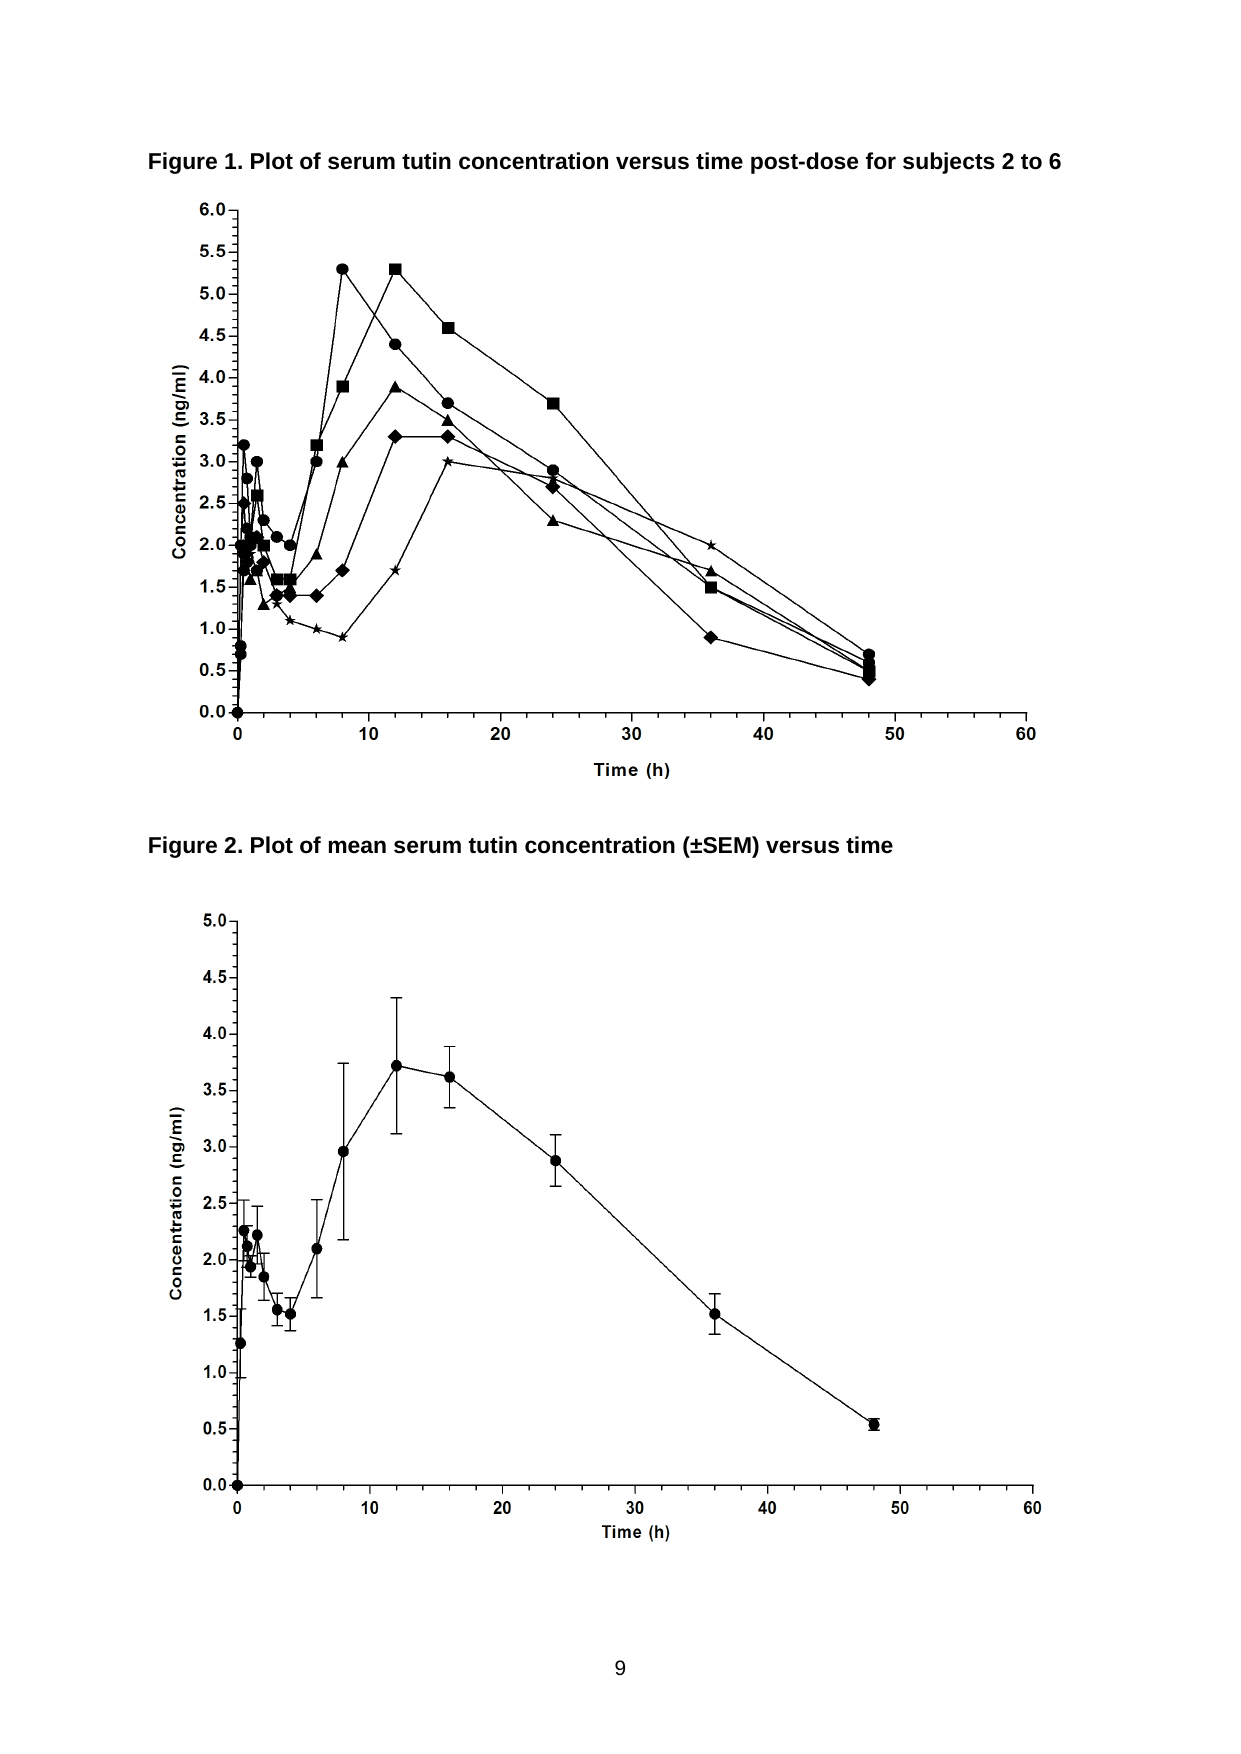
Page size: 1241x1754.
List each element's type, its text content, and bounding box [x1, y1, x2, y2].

text Figure 1. Plot of serum tutin concentration versus time post-dose for subjects 2 to 6 [148, 148, 1092, 174]
picture [147, 884, 1088, 1562]
picture [147, 174, 1088, 806]
text Figure 2. Plot of mean serum tutin concentration (±SEM) versus time [148, 832, 1092, 858]
